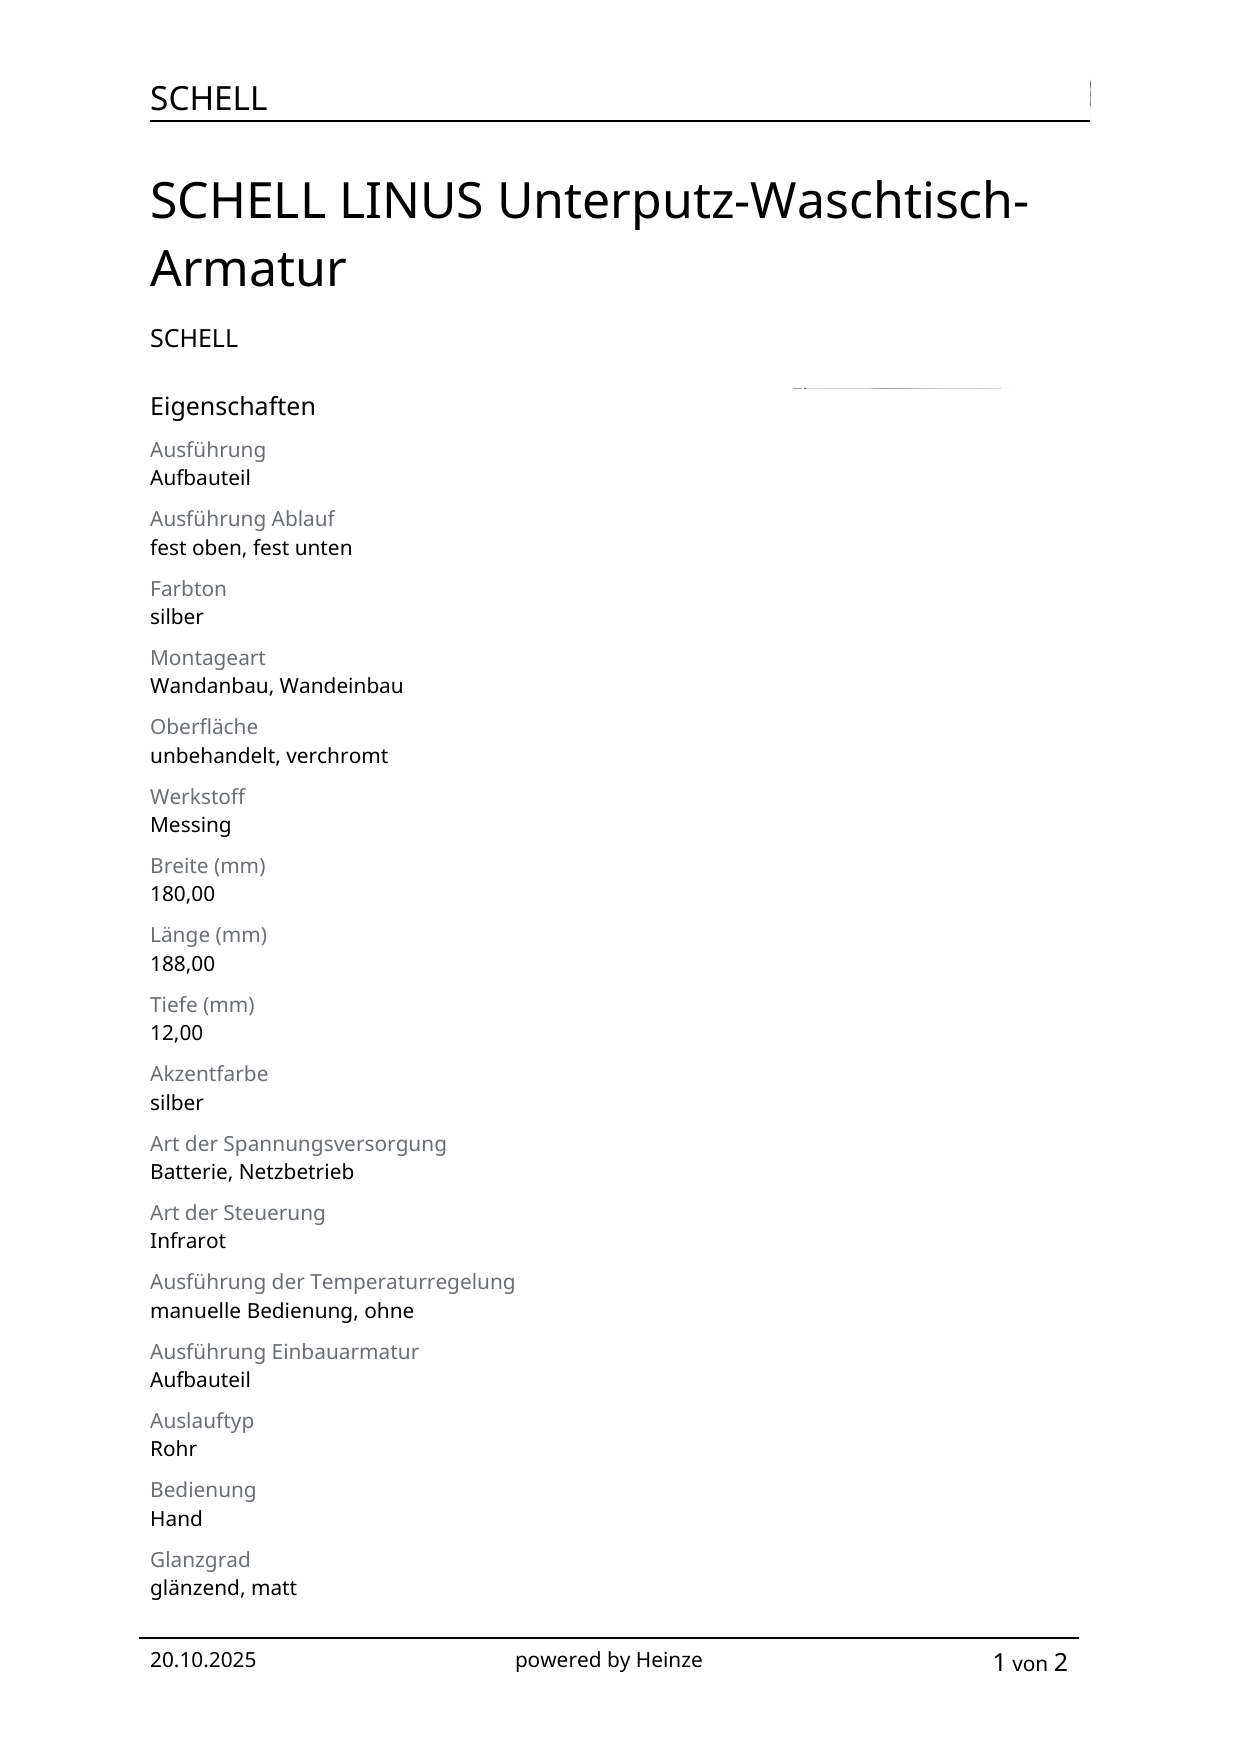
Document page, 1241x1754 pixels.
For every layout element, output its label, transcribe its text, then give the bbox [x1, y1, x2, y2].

text SCHELL LINUS Unterputz-Waschtisch-Armatur [150, 165, 1090, 301]
text Oberfläche [150, 712, 1090, 741]
text Werkstoff [150, 782, 1090, 810]
text Ausführung der Temperaturregelung [150, 1267, 1090, 1296]
text unbehandelt, verchromt [150, 741, 1090, 769]
text Glanzgrad [150, 1545, 1090, 1573]
text SCHELL [150, 320, 1090, 354]
text Tiefe (mm) [150, 990, 1090, 1018]
text silber [150, 1088, 1090, 1116]
text Ausführung Einbauarmatur [150, 1337, 1090, 1365]
text Messing [150, 810, 1090, 839]
text Batterie, Netzbetrieb [150, 1157, 1090, 1186]
text Breite (mm) [150, 851, 1090, 879]
text Infrarot [150, 1226, 1090, 1255]
text Länge (mm) [150, 921, 1090, 949]
text Art der Steuerung [150, 1198, 1090, 1226]
text Wandanbau, Wandeinbau [150, 671, 1090, 700]
text silber [150, 602, 1090, 631]
text Art der Spannungsversorgung [150, 1129, 1090, 1157]
text Aufbauteil [150, 463, 1090, 492]
text 12,00 [150, 1018, 1090, 1047]
text Montageart [150, 643, 1090, 671]
text Aufbauteil [150, 1365, 1090, 1394]
text Ausführung Ablauf [150, 504, 1090, 533]
text fest oben, fest unten [150, 533, 1090, 561]
text Rohr [150, 1434, 1090, 1463]
text 188,00 [150, 949, 1090, 977]
text Bedienung [150, 1476, 1090, 1504]
text Eigenschaften [150, 388, 1090, 422]
text Auslauftyp [150, 1406, 1090, 1434]
text Akzentfarbe [150, 1059, 1090, 1088]
text 180,00 [150, 879, 1090, 908]
text manuelle Bedienung, ohne [150, 1296, 1090, 1324]
text Farbton [150, 574, 1090, 602]
text glänzend, matt [150, 1573, 1090, 1602]
text Ausführung [150, 435, 1090, 463]
text Hand [150, 1504, 1090, 1532]
